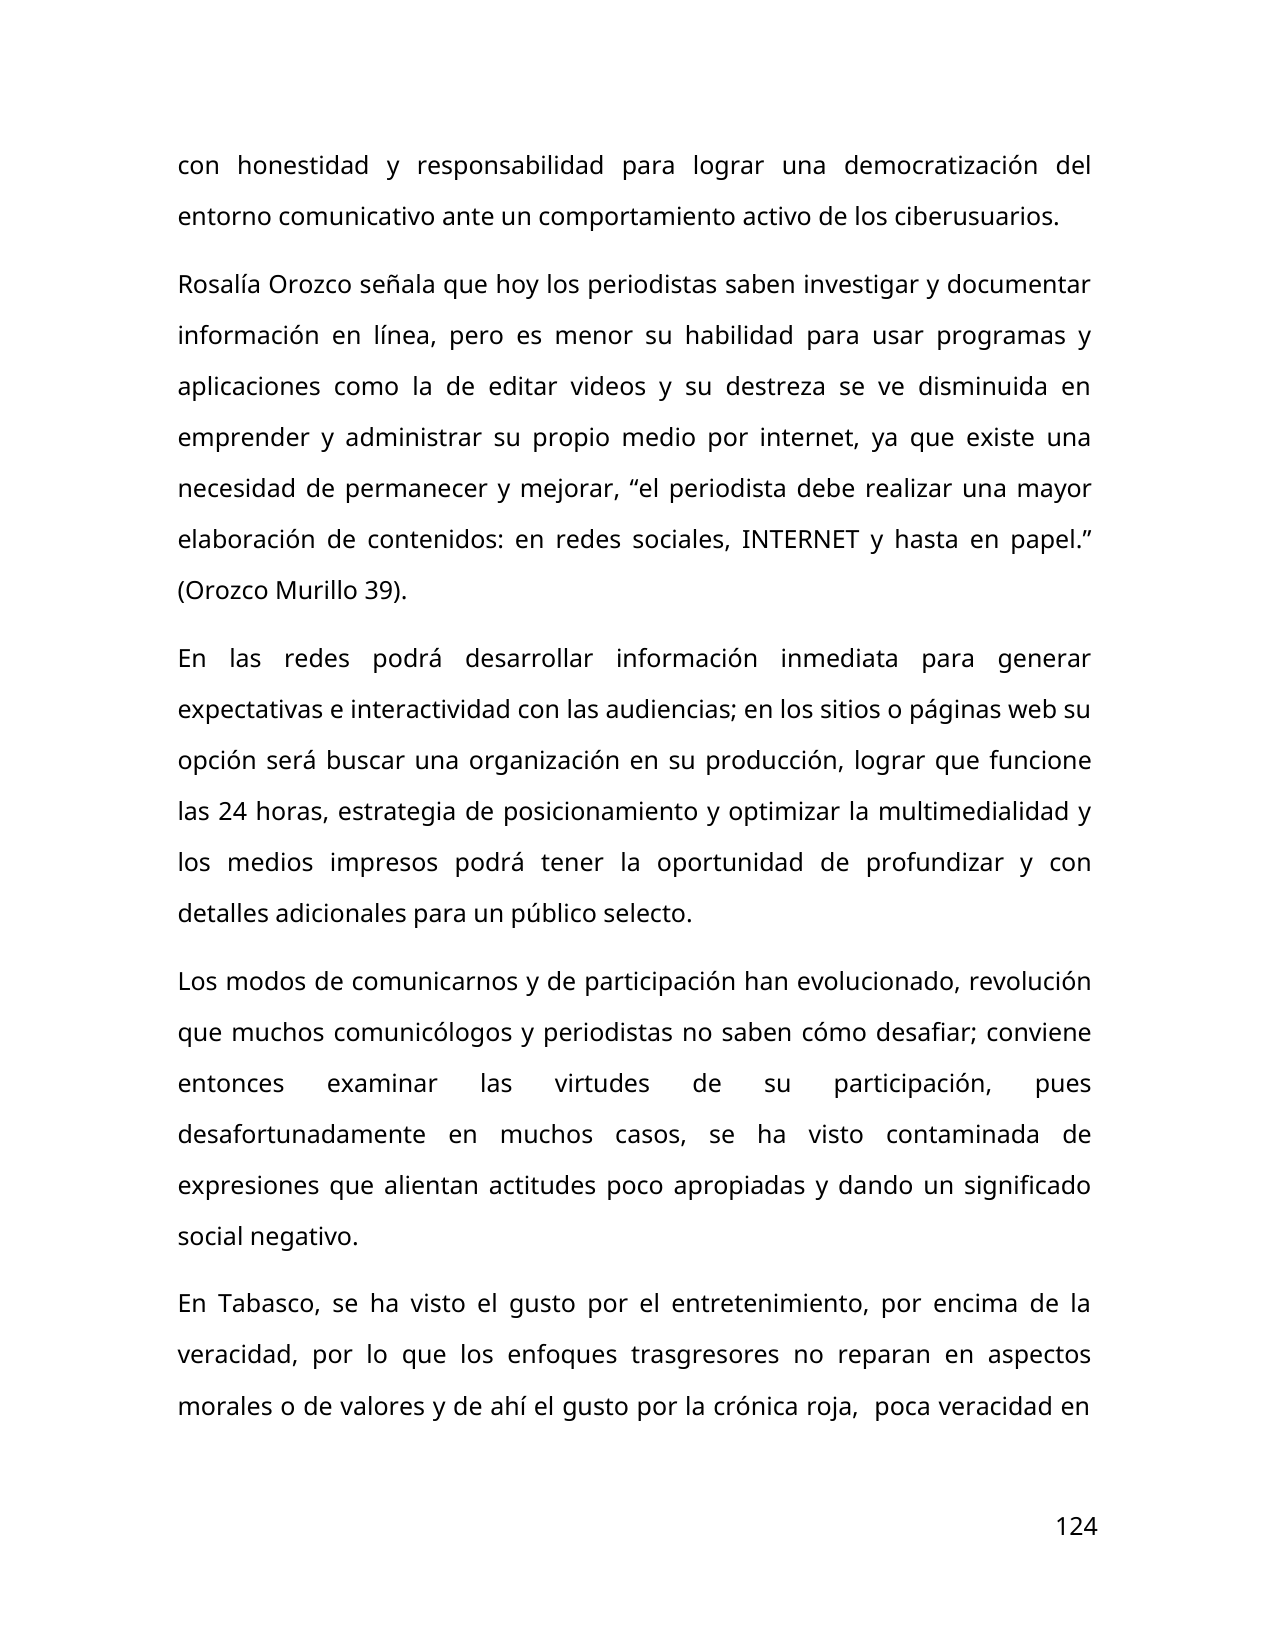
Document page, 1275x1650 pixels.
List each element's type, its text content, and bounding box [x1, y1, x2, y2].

text Los modos de comunicarnos y de participación han evolucionado, revolución que muchos comunicólogos y periodistas no saben cómo desafiar; conviene entonces examinar las virtudes de su participación, pues desafortunadamente en muchos casos, se ha visto contaminada de expresiones que alientan actitudes poco apropiadas y dando un significado social negativo. [177, 963, 1093, 1252]
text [177, 1286, 1093, 1422]
text En las redes podrá desarrollar información inmediata para generar expectativas e interactividad con las audiencias; en los sitios o páginas web su opción será buscar una organización en su producción, lograr que funcione las 24 horas, estrategia de posicionamiento y optimizar la multimedialidad y los medios impresos podrá tener la oportunidad de profundizar y con detalles adicionales para un público selecto. [177, 640, 1093, 929]
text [177, 148, 1093, 233]
text Rosalía Orozco señala que hoy los periodistas saben investigar y documentar información en línea, pero es menor su habilidad para usar programas y aplicaciones como la de editar videos y su destreza se ve disminuida en emprender y administrar su propio medio por internet, ya que existe una necesidad de permanecer y mejorar, “el periodista debe realizar una mayor elaboración de contenidos: en redes sociales, INTERNET y hasta en papel.” . [177, 266, 1093, 607]
